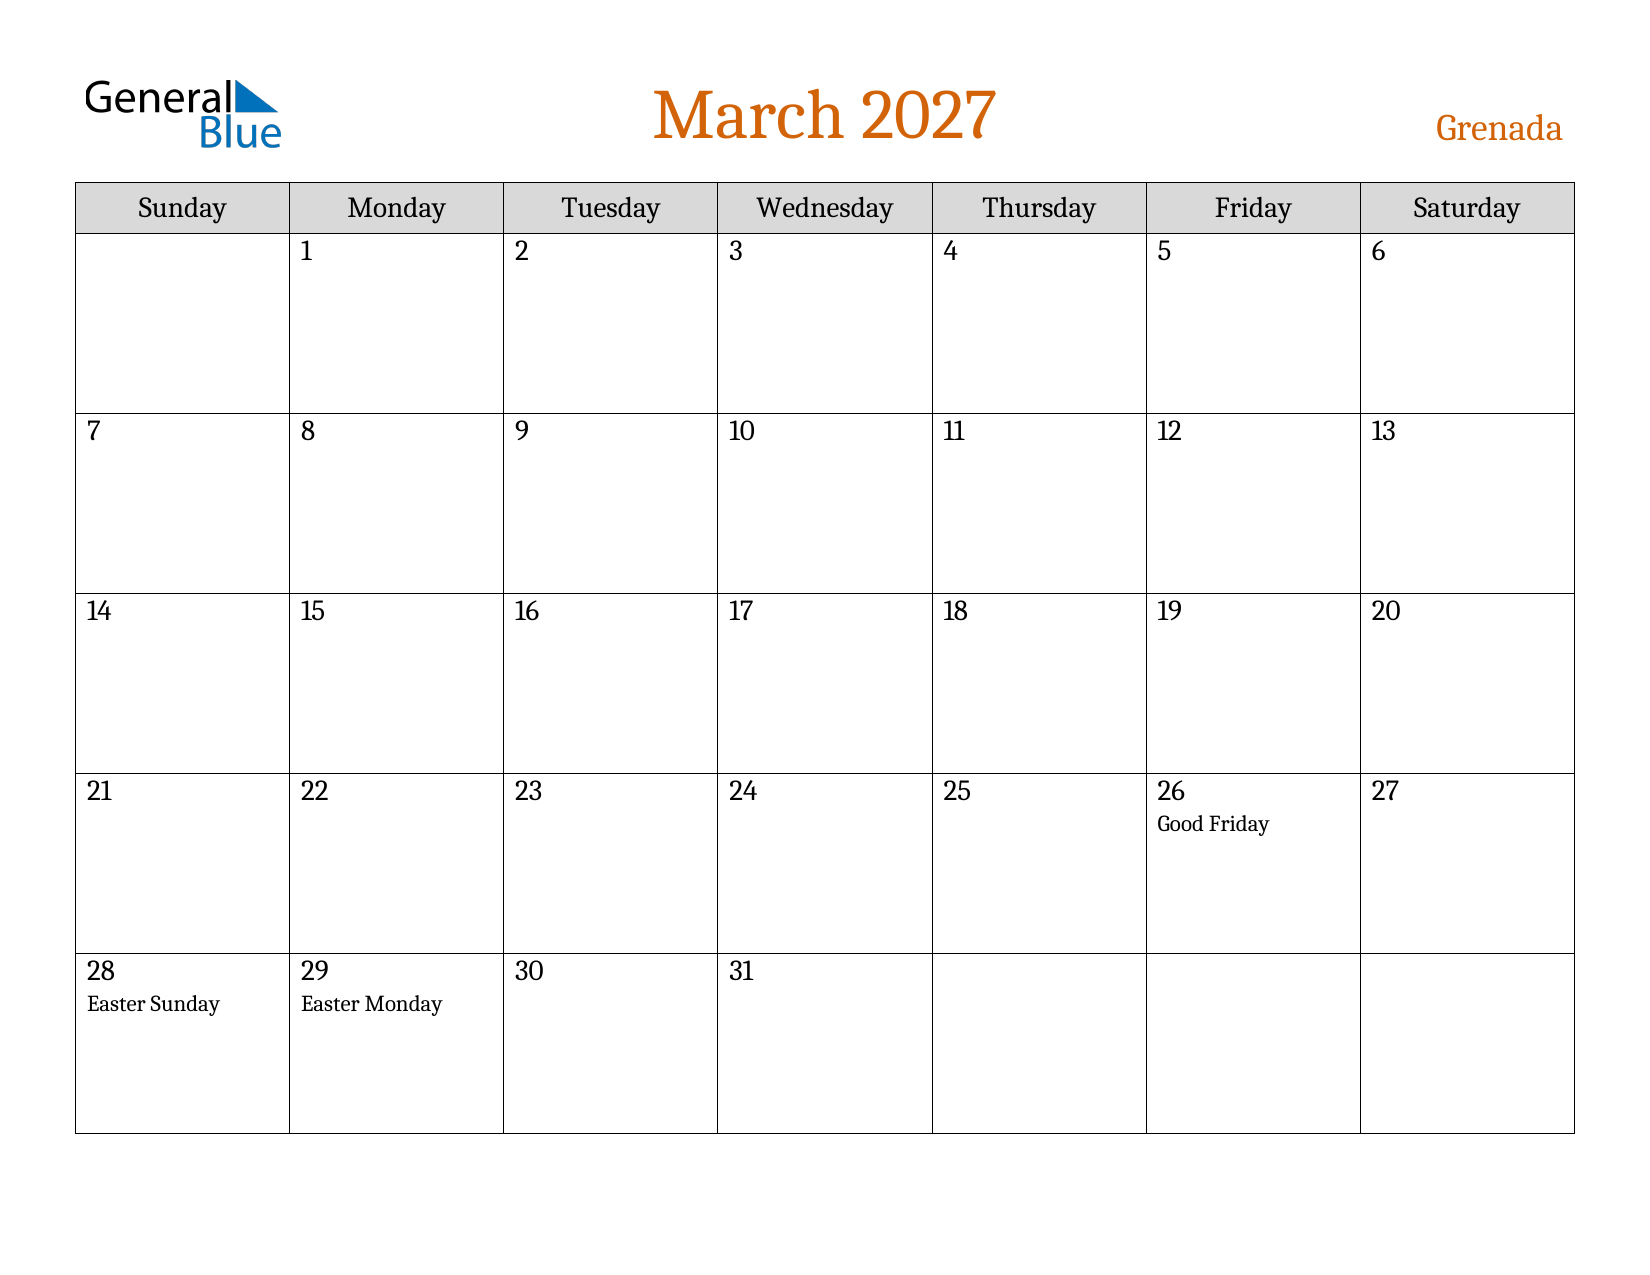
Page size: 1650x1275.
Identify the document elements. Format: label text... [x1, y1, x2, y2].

table_cell Tuesday [504, 183, 717, 233]
table_cell [933, 450, 1146, 593]
table_cell 9 [504, 414, 717, 450]
table_cell [1147, 990, 1360, 1133]
picture [86, 80, 281, 148]
table_cell [718, 270, 932, 413]
table_cell 11 [933, 414, 1146, 450]
table_cell Good Friday [1147, 810, 1360, 953]
table_cell Monday [290, 183, 503, 233]
table_cell 30 [504, 954, 717, 990]
table_cell 27 [1361, 774, 1574, 810]
table_cell 7 [76, 414, 289, 450]
table_cell [1361, 810, 1574, 953]
table_cell [504, 630, 717, 773]
table_cell 12 [1147, 414, 1360, 450]
table_cell 26 [1147, 774, 1360, 810]
table_cell 2 [504, 234, 717, 270]
table_cell [76, 270, 289, 413]
table_cell [718, 990, 932, 1133]
table_cell [504, 990, 717, 1133]
table_cell 5 [1147, 234, 1360, 270]
table_cell [290, 810, 503, 953]
table_cell Wednesday [718, 183, 932, 233]
table_cell [504, 270, 717, 413]
table_cell 19 [1147, 594, 1360, 630]
table_cell 15 [290, 594, 503, 630]
table_cell [933, 810, 1146, 953]
table_cell Saturday [1361, 183, 1574, 233]
table_cell [76, 810, 289, 953]
table_header [76, 75, 503, 182]
table_cell 3 [718, 234, 932, 270]
table_cell 22 [290, 774, 503, 810]
table_cell [504, 810, 717, 953]
table_cell Thursday [933, 183, 1146, 233]
table_cell [933, 270, 1146, 413]
table_cell [1361, 630, 1574, 773]
table_header March 2027 [504, 75, 1146, 182]
table_cell Easter Sunday [76, 990, 289, 1133]
table_cell 25 [933, 774, 1146, 810]
table_cell [1147, 630, 1360, 773]
table_cell Easter Monday [290, 990, 503, 1133]
table_cell [290, 630, 503, 773]
table_cell 13 [1361, 414, 1574, 450]
table_cell 28 [76, 954, 289, 990]
table_cell 20 [1361, 594, 1574, 630]
table_cell Sunday [76, 183, 289, 233]
table_cell [76, 234, 289, 270]
table_cell [1147, 270, 1360, 413]
table_cell [1361, 270, 1574, 413]
table_cell 21 [76, 774, 289, 810]
table_cell 14 [76, 594, 289, 630]
table_cell 29 [290, 954, 503, 990]
table_cell 23 [504, 774, 717, 810]
table_cell 8 [290, 414, 503, 450]
table_cell [718, 630, 932, 773]
table_cell [933, 954, 1146, 990]
table_cell Friday [1147, 183, 1360, 233]
table_cell [1361, 954, 1574, 990]
table_cell [1147, 954, 1360, 990]
table_cell [718, 810, 932, 953]
table_cell [933, 630, 1146, 773]
table_cell [290, 270, 503, 413]
table_cell [1147, 450, 1360, 593]
table_cell 1 [290, 234, 503, 270]
table_cell 16 [504, 594, 717, 630]
table_cell [76, 450, 289, 593]
table_cell 24 [718, 774, 932, 810]
table_header Grenada [1146, 75, 1574, 182]
table_cell [290, 450, 503, 593]
table_cell 10 [718, 414, 932, 450]
table_cell [76, 630, 289, 773]
table_cell [1361, 450, 1574, 593]
table_cell 18 [933, 594, 1146, 630]
table_cell 4 [933, 234, 1146, 270]
table_cell [504, 450, 717, 593]
table_cell [1361, 990, 1574, 1133]
table_cell 6 [1361, 234, 1574, 270]
table_cell 31 [718, 954, 932, 990]
table_cell [933, 990, 1146, 1133]
table_cell [718, 450, 932, 593]
table_cell 17 [718, 594, 932, 630]
